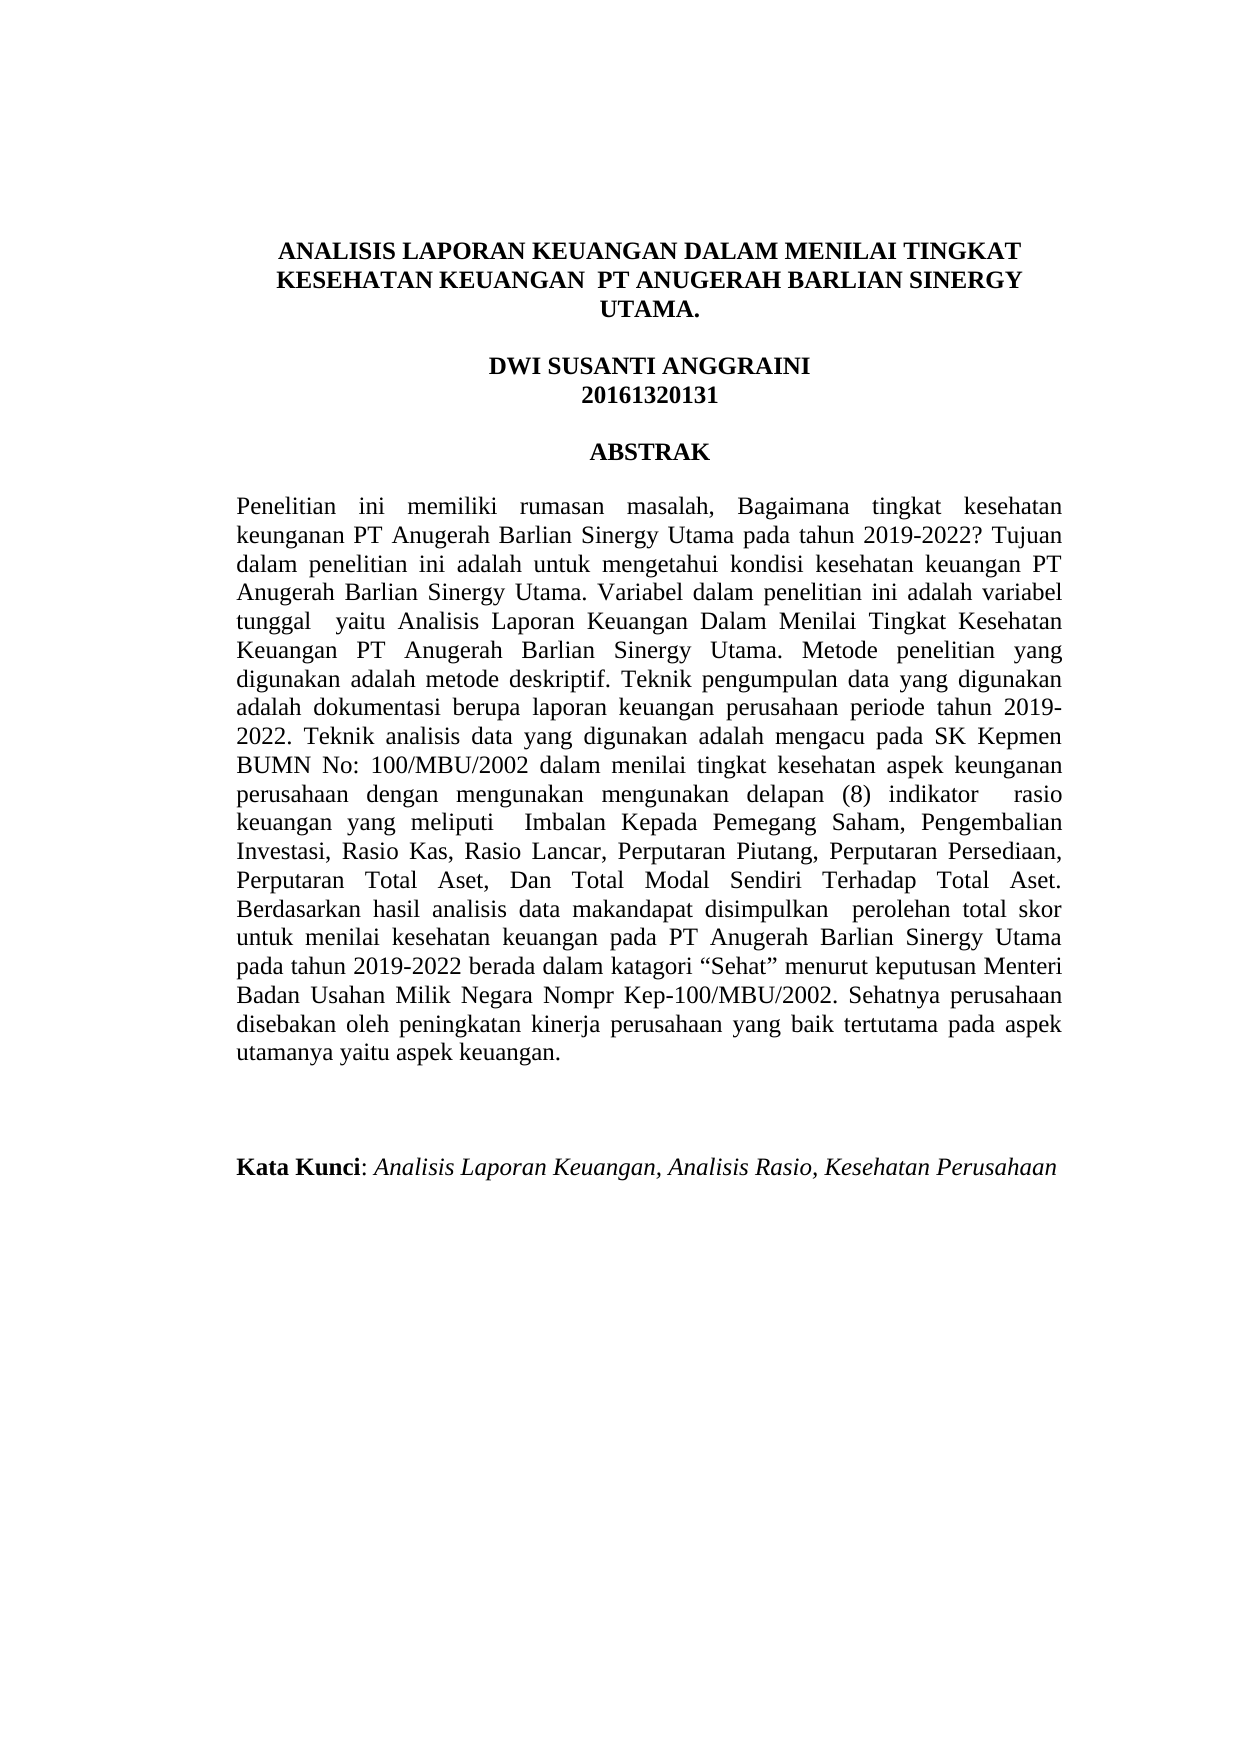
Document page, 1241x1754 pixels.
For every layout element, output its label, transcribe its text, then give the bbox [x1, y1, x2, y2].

text DWI SUSANTI ANGGRAINI [236, 351, 1063, 380]
text Penelitian ini memiliki rumasan masalah, Bagaimana tingkat kesehatan keunganan PT Anugerah Barlian Sinergy Utama pada tahun 2019-2022? Tujuan dalam penelitian ini adalah untuk mengetahui kondisi kesehatan keuangan PT Anugerah Barlian Sinergy Utama. Variabel dalam penelitian ini adalah variabel tunggal yaitu Analisis Laporan Keuangan Dalam Menilai Tingkat Kesehatan Keuangan PT Anugerah Barlian Sinergy Utama. Metode penelitian yang digunakan adalah metode deskriptif. Teknik pengumpulan data yang digunakan adalah dokumentasi berupa laporan keuangan perusahaan periode tahun 2019-2022. Teknik analisis data yang digunakan adalah mengacu pada SK Kepmen BUMN No: 100/MBU/2002 dalam menilai tingkat kesehatan aspek keunganan perusahaan dengan mengunakan mengunakan delapan (8) indikator rasio keuangan yang meliputi Imbalan Kepada Pemegang Saham, Pengembalian Investasi, Rasio Kas, Rasio Lancar, Perputaran Piutang, Perputaran Persediaan, Perputaran Total Aset, Dan Total Modal Sendiri Terhadap Total Aset. Berdasarkan hasil analisis data makandapat disimpulkan perolehan total skor untuk menilai kesehatan keuangan pada PT Anugerah Barlian Sinergy Utama pada tahun 2019-2022 berada dalam katagori “Sehat” menurut keputusan Menteri Badan Usahan Milik Negara Nompr Kep-100/MBU/2002. Sehatnya perusahaan disebakan oleh peningkatan kinerja perusahaan yang baik tertutama pada aspek utamanya yaitu aspek keuangan. [236, 491, 1063, 1066]
text Kata Kunci: Analisis Laporan Keuangan, Analisis Rasio, Kesehatan Perusahaan [236, 1152, 1063, 1181]
text ABSTRAK [236, 437, 1063, 466]
text ANALISIS LAPORAN KEUANGAN DALAM MENILAI TINGKAT KESEHATAN KEUANGAN PT ANUGERAH BARLIAN SINERGY UTAMA. [236, 236, 1063, 322]
text 20161320131 [236, 380, 1063, 409]
